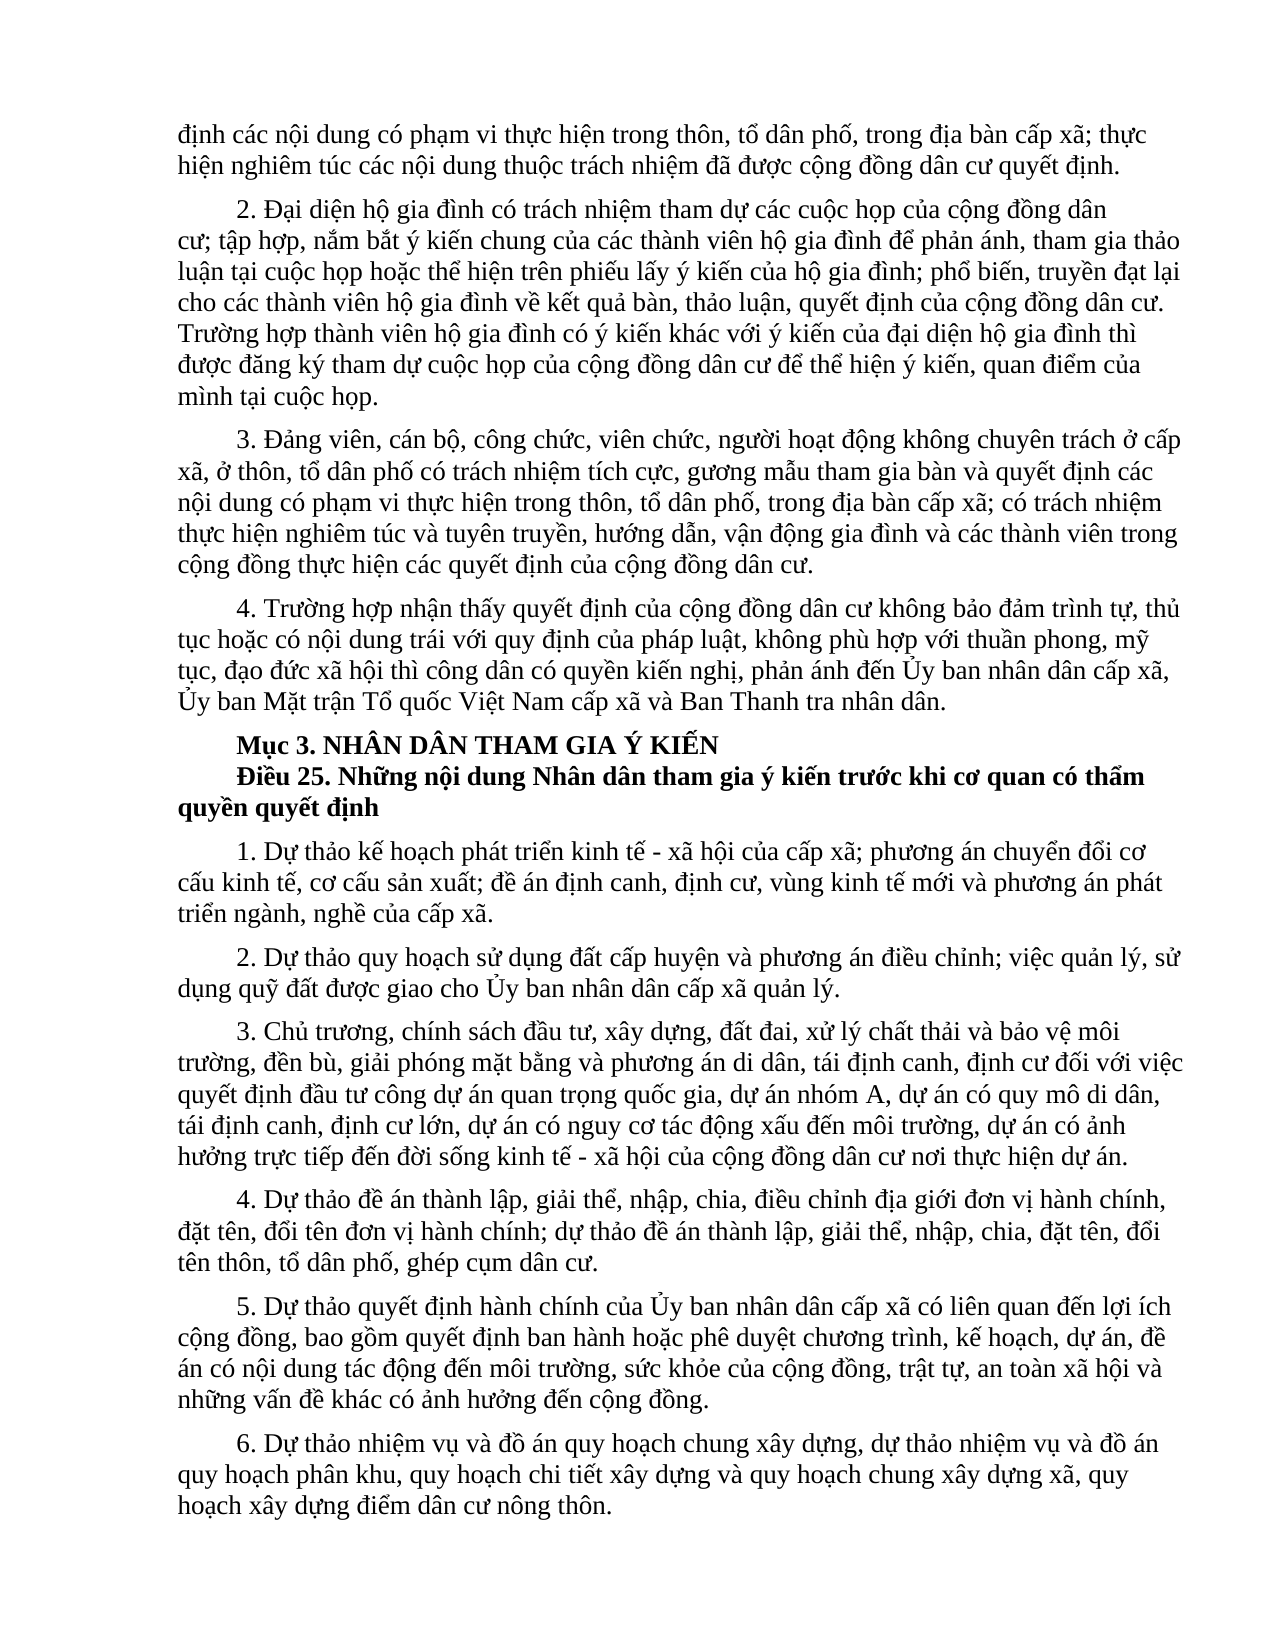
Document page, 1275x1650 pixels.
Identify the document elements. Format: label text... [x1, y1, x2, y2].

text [177, 118, 1186, 180]
text Mục 3. NHÂN DÂN THAM GIA Ý KIẾN [177, 729, 1186, 760]
text 6. Dự thảo nhiệm vụ và đồ án quy hoạch chung xây dựng, dự thảo nhiệm vụ và đồ án quy hoạch phân khu, quy hoạch chi tiết xây dựng và quy hoạch chung xây dựng xã, quy hoạch xây dựng điểm dân cư nông thôn. [177, 1427, 1186, 1520]
text 3. Chủ trương, chính sách đầu tư, xây dựng, đất đai, xử lý chất thải và bảo vệ môi trường, đền bù, giải phóng mặt bằng và phương án di dân, tái định canh, định cư đối với việc quyết định đầu tư công dự án quan trọng quốc gia, dự án nhóm A, dự án có quy mô di dân, tái định canh, định cư lớn, dự án có nguy cơ tác động xấu đến môi trường, dự án có ảnh hưởng trực tiếp đến đời sống kinh tế - xã hội của cộng đồng dân cư nơi thực hiện dự án. [177, 1015, 1186, 1171]
text 1. Dự thảo kế hoạch phát triển kinh tế - xã hội của cấp xã; phương án chuyển đổi cơ cấu kinh tế, cơ cấu sản xuất; đề án định canh, định cư, vùng kinh tế mới và phương án phát triển ngành, nghề của cấp xã. [177, 835, 1186, 928]
text 2. Đại diện hộ gia đình có trách nhiệm tham dự các cuộc họp của cộng đồng dân cư; tập hợp, nắm bắt ý kiến chung của các thành viên hộ gia đình để phản ánh, tham gia thảo luận tại cuộc họp hoặc thể hiện trên phiếu lấy ý kiến của hộ gia đình; phổ biến, truyền đạt lại cho các thành viên hộ gia đình về kết quả bàn, thảo luận, quyết định của cộng đồng dân cư. Trường hợp thành viên hộ gia đình có ý kiến khác với ý kiến của đại diện hộ gia đình thì được đăng ký tham dự cuộc họp của cộng đồng dân cư để thể hiện ý kiến, quan điểm của mình tại cuộc họp. [177, 193, 1186, 411]
text 3. Đảng viên, cán bộ, công chức, viên chức, người hoạt động không chuyên trách ở cấp xã, ở thôn, tổ dân phố có trách nhiệm tích cực, gương mẫu tham gia bàn và quyết định các nội dung có phạm vi thực hiện trong thôn, tổ dân phố, trong địa bàn cấp xã; có trách nhiệm thực hiện nghiêm túc và tuyên truyền, hướng dẫn, vận động gia đình và các thành viên trong cộng đồng thực hiện các quyết định của cộng đồng dân cư. [177, 423, 1186, 579]
text Điều 25. Những nội dung Nhân dân tham gia ý kiến trước khi cơ quan có thẩm quyền quyết định [177, 760, 1186, 822]
text 4. Trường hợp nhận thấy quyết định của cộng đồng dân cư không bảo đảm trình tự, thủ tục hoặc có nội dung trái với quy định của pháp luật, không phù hợp với thuần phong, mỹ tục, đạo đức xã hội thì công dân có quyền kiến nghị, phản ánh đến Ủy ban nhân dân cấp xã, Ủy ban Mặt trận Tổ quốc Việt Nam cấp xã và Ban Thanh tra nhân dân. [177, 592, 1186, 716]
text 5. Dự thảo quyết định hành chính của Ủy ban nhân dân cấp xã có liên quan đến lợi ích cộng đồng, bao gồm quyết định ban hành hoặc phê duyệt chương trình, kế hoạch, dự án, đề án có nội dung tác động đến môi trường, sức khỏe của cộng đồng, trật tự, an toàn xã hội và những vấn đề khác có ảnh hưởng đến cộng đồng. [177, 1289, 1186, 1414]
text 4. Dự thảo đề án thành lập, giải thể, nhập, chia, điều chỉnh địa giới đơn vị hành chính, đặt tên, đổi tên đơn vị hành chính; dự thảo đề án thành lập, giải thể, nhập, chia, đặt tên, đổi tên thôn, tổ dân phố, ghép cụm dân cư. [177, 1184, 1186, 1277]
text 2. Dự thảo quy hoạch sử dụng đất cấp huyện và phương án điều chỉnh; việc quản lý, sử dụng quỹ đất được giao cho Ủy ban nhân dân cấp xã quản lý. [177, 941, 1186, 1003]
